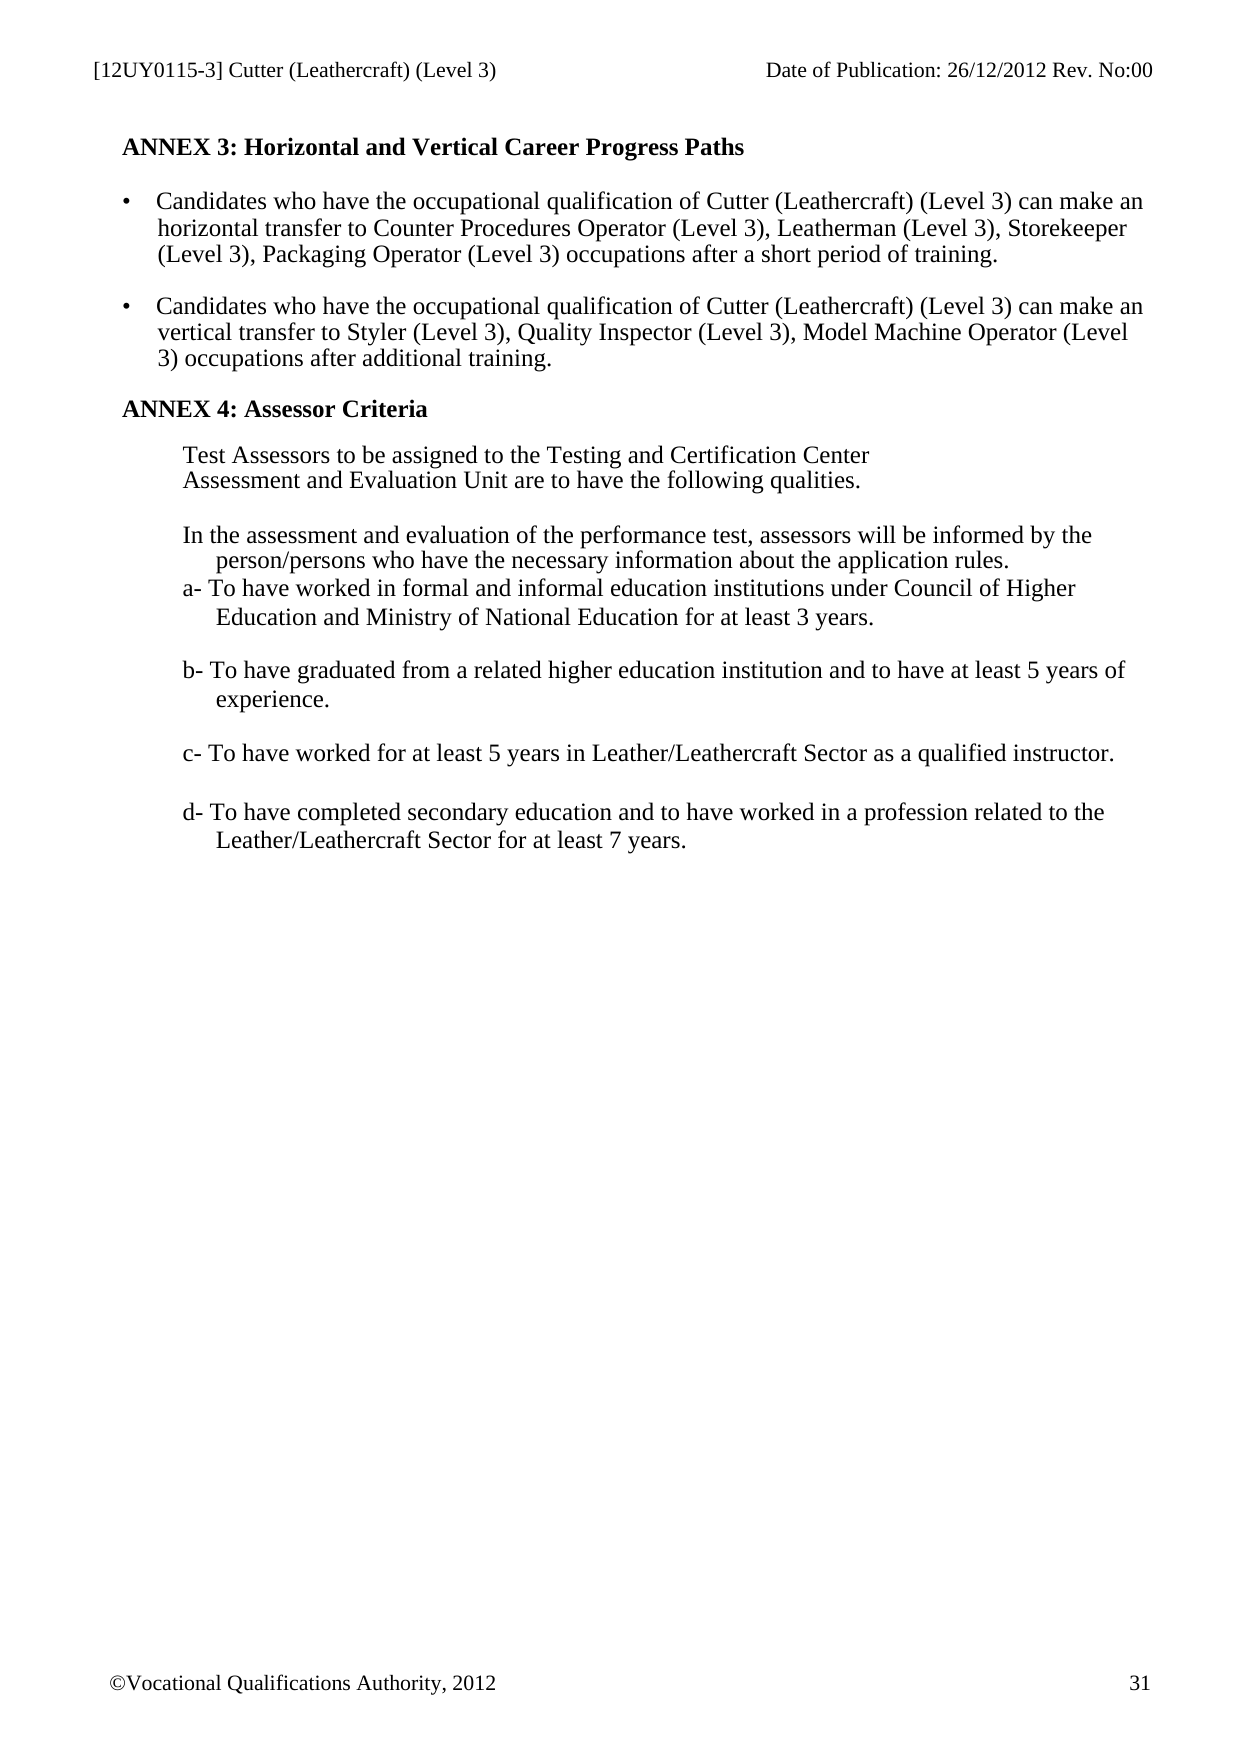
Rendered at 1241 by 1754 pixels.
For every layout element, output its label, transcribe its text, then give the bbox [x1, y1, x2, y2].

text ANNEX 4: Assessor Criteria [122, 397, 1182, 422]
text Test Assessors to be assigned to the Testing and Certification Center [182, 443, 1182, 468]
text In the assessment and evaluation of the performance test, assessors will be informed by the person/persons who have the necessary information about the application rules. [182, 524, 1182, 574]
text Date of Publication: 26/12/2012 Rev. No:00 [766, 60, 1153, 82]
text ANNEX 3: Horizontal and Vertical Career Progress Paths [122, 136, 1182, 161]
text 31 [1129, 1673, 1151, 1694]
text c- To have worked for at least 5 years in Leather/Leathercraft Sector as a qualified instructor. [182, 742, 1182, 767]
text d- To have completed secondary education and to have worked in a profession related to the Leather/Leathercraft Sector for at least 7 years. [182, 797, 1182, 854]
list Candidates who have the occupational qualification of Cutter (Leathercraft) (Level 3) can make an horizontal transfer to Counter Procedures Operator (Level 3), Leatherman (Level 3), Storekeeper (Level 3), Packaging Operator (Level 3) occupations after a short period of training. [122, 188, 1150, 268]
list Candidates who have the occupational qualification of Cutter (Leathercraft) (Level 3) can make an vertical transfer to Styler (Level 3), Quality Inspector (Level 3), Model Machine Operator (Level 3) occupations after additional training. [122, 293, 1150, 371]
text Assessment and Evaluation Unit are to have the following qualities. [182, 468, 1182, 493]
text ©Vocational Qualifications Authority, 2012 [109, 1673, 496, 1695]
text [12UY0115-3] Cutter (Leathercraft) (Level 3) [93, 60, 497, 82]
text b- To have graduated from a related higher education institution and to have at least 5 years of experience. [182, 656, 1182, 713]
text a- To have worked in formal and informal education institutions under Council of Higher Education and Ministry of National Education for at least 3 years. [182, 574, 1182, 631]
